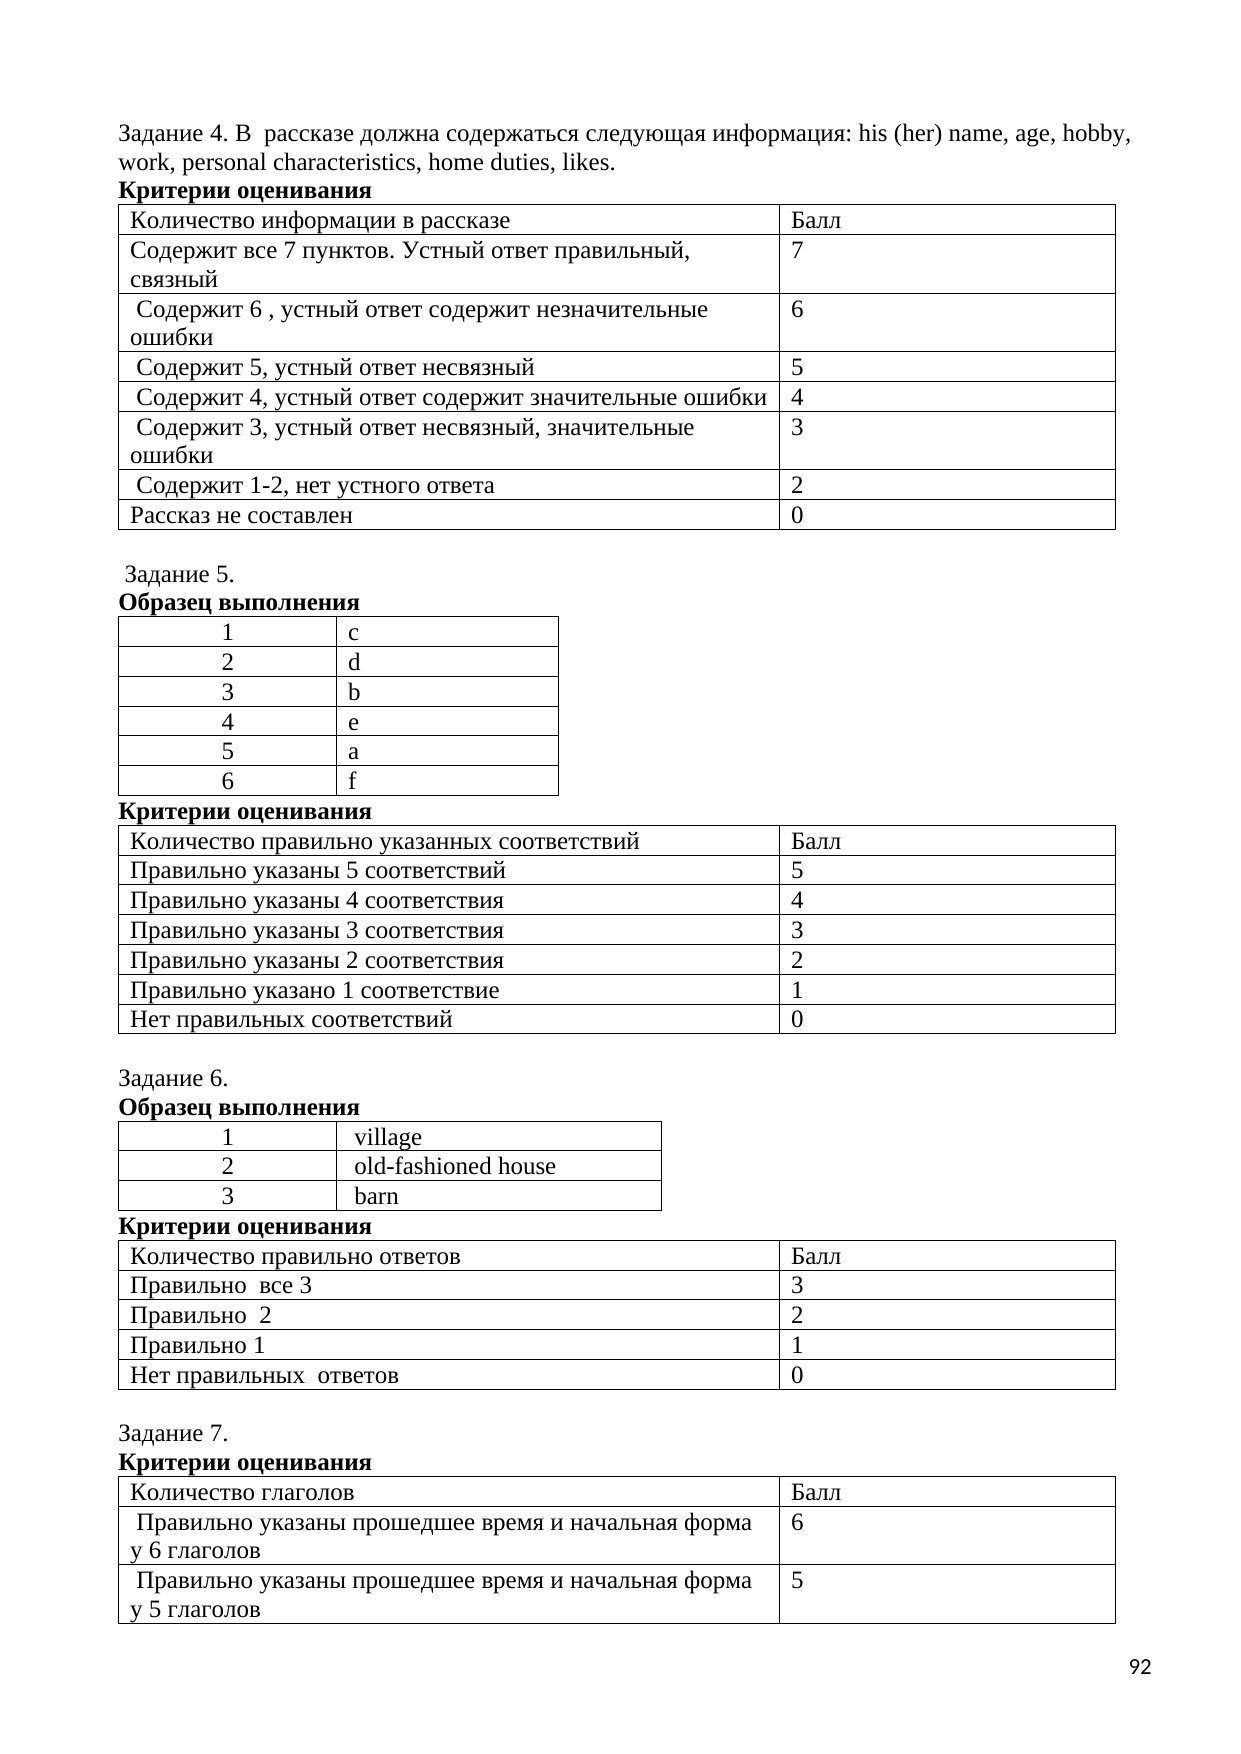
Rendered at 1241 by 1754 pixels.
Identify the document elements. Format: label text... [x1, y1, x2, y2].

table_cell 3 [780, 412, 1115, 469]
table_header Балл [780, 826, 1115, 854]
table_cell 2 [780, 1300, 1115, 1329]
table_header 1 [119, 1122, 336, 1150]
table_header Количество правильно указанных соответствий [119, 826, 779, 854]
text Критерии оценивания [118, 176, 1152, 204]
table_header c [337, 617, 558, 646]
table_cell 4 [780, 382, 1115, 411]
table_cell Правильно 2 [119, 1300, 779, 1329]
table_cell 4 [780, 885, 1115, 914]
table_cell 0 [780, 1360, 1115, 1389]
table_cell 6 [780, 294, 1115, 351]
table_cell Рассказ не составлен [119, 500, 779, 529]
table_cell 2 [780, 470, 1115, 499]
table_cell 7 [780, 235, 1115, 293]
table_header Балл [780, 1477, 1115, 1506]
table_cell 5 [780, 352, 1115, 381]
table_cell a [337, 736, 558, 765]
table_cell Содержит 6 , устный ответ содержит незначительные ошибки [119, 294, 779, 351]
table_cell Правильно указаны 2 соответствия [119, 945, 779, 974]
text Критерии оценивания [118, 1211, 1152, 1240]
table_cell Правильно указаны прошедшее время и начальная форма у 6 глаголов [119, 1507, 779, 1564]
table_cell 6 [119, 766, 336, 795]
table_cell 3 [780, 915, 1115, 944]
table_cell Правильно указаны прошедшее время и начальная форма у 5 глаголов [119, 1565, 779, 1623]
table_header Балл [780, 205, 1115, 234]
table_cell 3 [119, 677, 336, 706]
table_header Количество правильно ответов [119, 1241, 779, 1269]
table_cell 1 [780, 975, 1115, 1003]
table_cell Содержит 5, устный ответ несвязный [119, 352, 779, 381]
table_cell Правильно все 3 [119, 1271, 779, 1299]
table_cell Правильно указаны 5 соответствий [119, 856, 779, 884]
table_cell 4 [119, 707, 336, 735]
table_header Количество информации в рассказе [119, 205, 779, 234]
table_cell Содержит все 7 пунктов. Устный ответ правильный, связный [119, 235, 779, 293]
table_cell 6 [780, 1507, 1115, 1564]
table_cell b [337, 677, 558, 706]
table_cell Правильно указаны 3 соответствия [119, 915, 779, 944]
table_header Балл [780, 1241, 1115, 1269]
table_cell 3 [780, 1271, 1115, 1299]
table_cell 3 [119, 1181, 336, 1210]
table_cell 5 [119, 736, 336, 765]
table_cell 2 [780, 945, 1115, 974]
text Задание 4. В рассказе должна содержаться следующая информация: his (her) name, age, hobby, work, personal characteristics, home duties, likes. [118, 118, 1152, 176]
text Образец выполнения [118, 1092, 1152, 1121]
table_header 1 [119, 617, 336, 646]
text Образец выполнения [118, 587, 1152, 616]
table_cell Нет правильных соответствий [119, 1005, 779, 1033]
table_cell Содержит 3, устный ответ несвязный, значительные ошибки [119, 412, 779, 469]
table_cell 2 [119, 647, 336, 676]
table_cell barn [337, 1181, 661, 1210]
table_cell Содержит 4, устный ответ содержит значительные ошибки [119, 382, 779, 411]
table_cell Нет правильных ответов [119, 1360, 779, 1389]
text Задание 6. [118, 1063, 1152, 1092]
table_cell 0 [780, 1005, 1115, 1033]
table_cell 5 [780, 856, 1115, 884]
table_cell Правильно указано 1 соответствие [119, 975, 779, 1003]
text Критерии оценивания [118, 796, 1152, 825]
table_cell Правильно 1 [119, 1330, 779, 1359]
text Критерии оценивания [118, 1447, 1152, 1476]
table_cell 2 [119, 1151, 336, 1180]
table_header Количество глаголов [119, 1477, 779, 1506]
table_header village [337, 1122, 661, 1150]
table_cell 5 [780, 1565, 1115, 1623]
table_cell 0 [780, 500, 1115, 529]
table_cell Содержит 1-2, нет устного ответа [119, 470, 779, 499]
table_cell Правильно указаны 4 соответствия [119, 885, 779, 914]
table_cell e [337, 707, 558, 735]
table_cell d [337, 647, 558, 676]
table_cell f [337, 766, 558, 795]
table_cell 1 [780, 1330, 1115, 1359]
table_cell old-fashioned house [337, 1151, 661, 1180]
text Задание 7. [118, 1418, 1152, 1447]
text Задание 5. [118, 559, 1152, 587]
